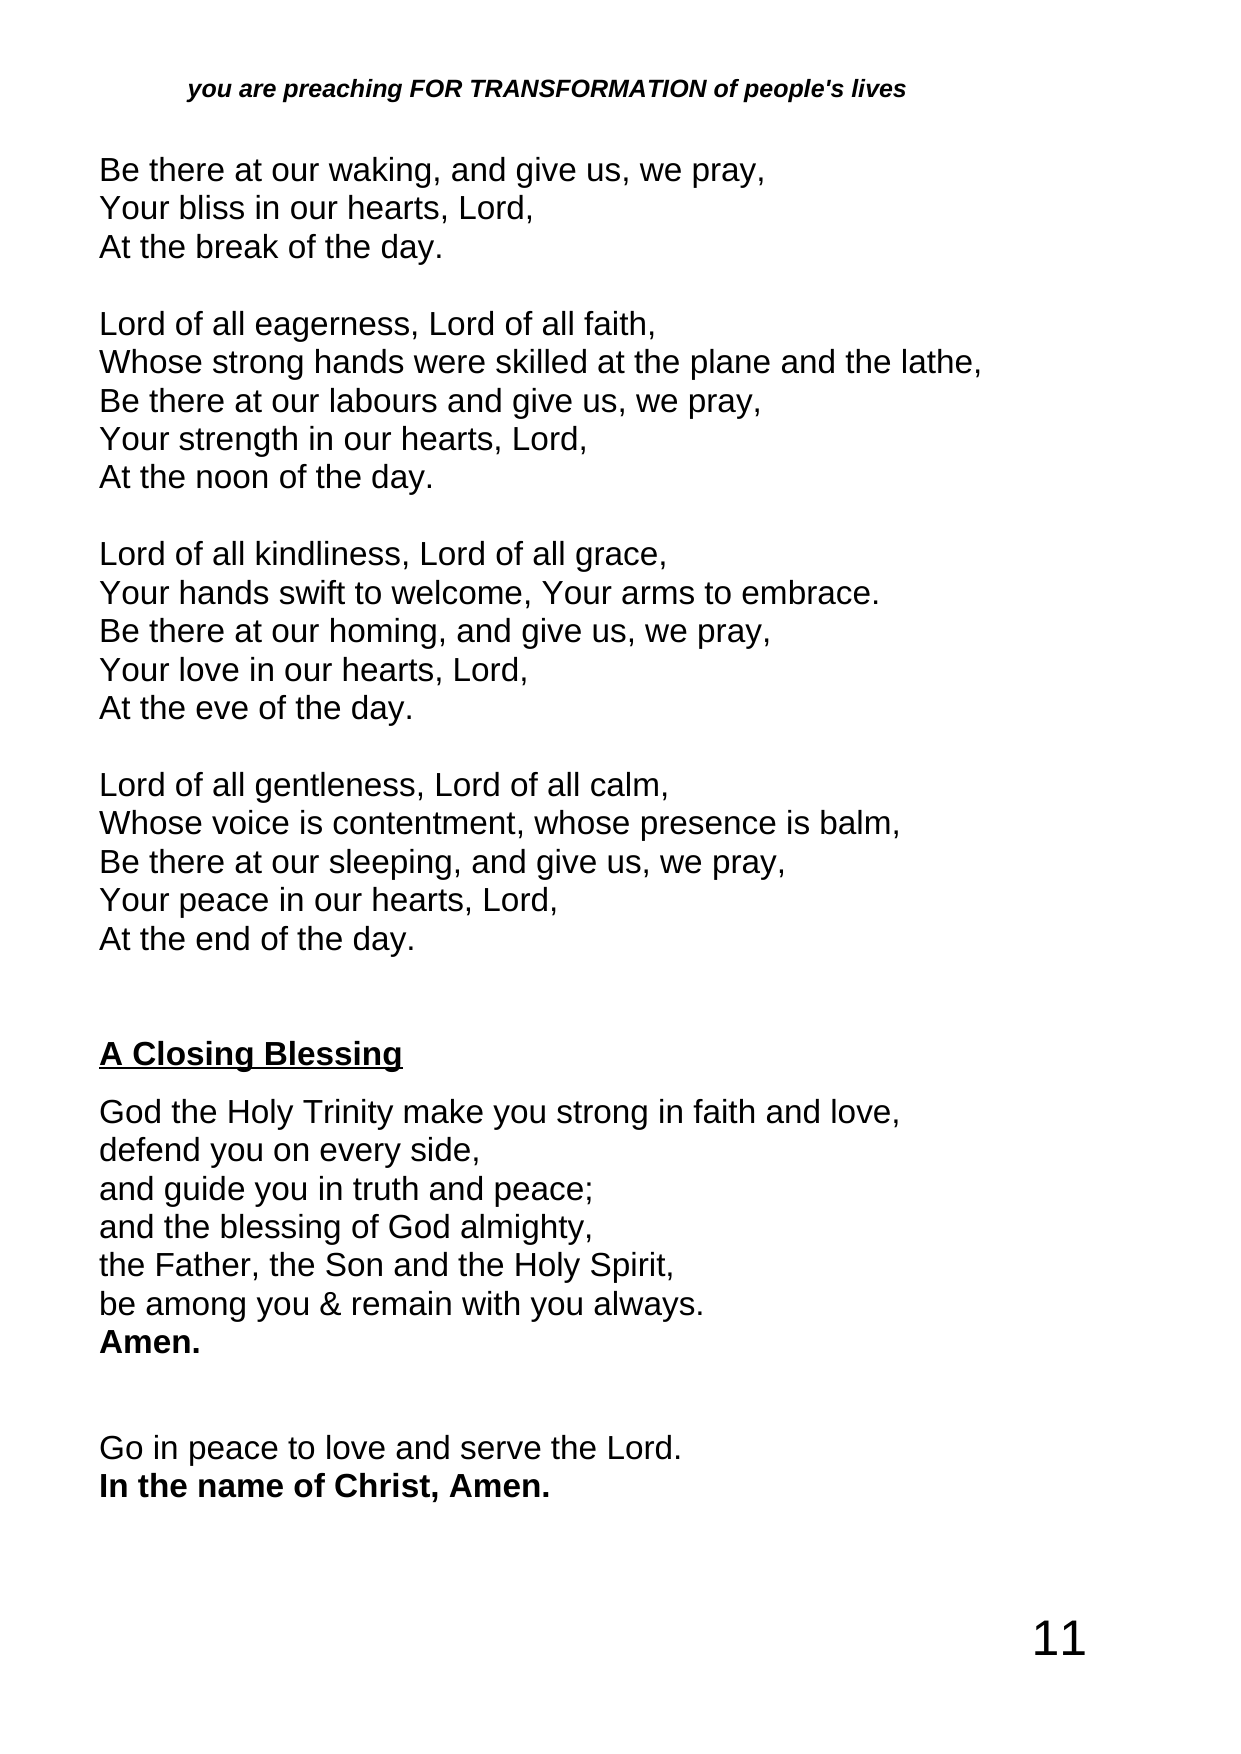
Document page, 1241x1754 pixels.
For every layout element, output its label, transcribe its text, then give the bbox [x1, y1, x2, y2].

text At the end of the day. [99, 919, 1011, 957]
text At the noon of the day. [99, 457, 1011, 496]
text Be there at our homing, and give us, we pray, [99, 611, 1011, 650]
text Your peace in our hearts, Lord, [99, 880, 1011, 919]
text Your strength in our hearts, Lord, [99, 419, 1011, 457]
text Whose strong hands were skilled at the plane and the lathe, [99, 342, 1011, 381]
text At the eve of the day. Lord of all gentleness, Lord of all calm, [99, 688, 1011, 803]
text Be there at our sleeping, and give us, we pray, [99, 842, 1011, 880]
text Be there at our labours and give us, we pray, [99, 381, 1011, 419]
text Lord of all eagerness, Lord of all faith, [99, 304, 1011, 342]
text Lord of all kindliness, Lord of all grace, [99, 534, 1011, 573]
text Go in peace to love and serve the Lord. In the name of Christ, Amen. [99, 1428, 1163, 1505]
text Your love in our hearts, Lord, [99, 650, 1011, 688]
text A Closing Blessing [99, 1034, 1011, 1072]
text Be there at our waking, and give us, we pray, [99, 150, 1011, 188]
text God the Holy Trinity make you strong in faith and love, defend you on every side, and guide you in truth and peace; and the blessing of God almighty, the Father, the Son and the Holy Spirit, be among you & remain with you always. Amen. [99, 1072, 1011, 1428]
text Whose voice is contentment, whose presence is balm, [99, 803, 1011, 842]
text Your hands swift to welcome, Your arms to embrace. [99, 573, 1011, 611]
text At the break of the day. [99, 227, 1011, 265]
text Your bliss in our hearts, Lord, [99, 188, 1011, 227]
